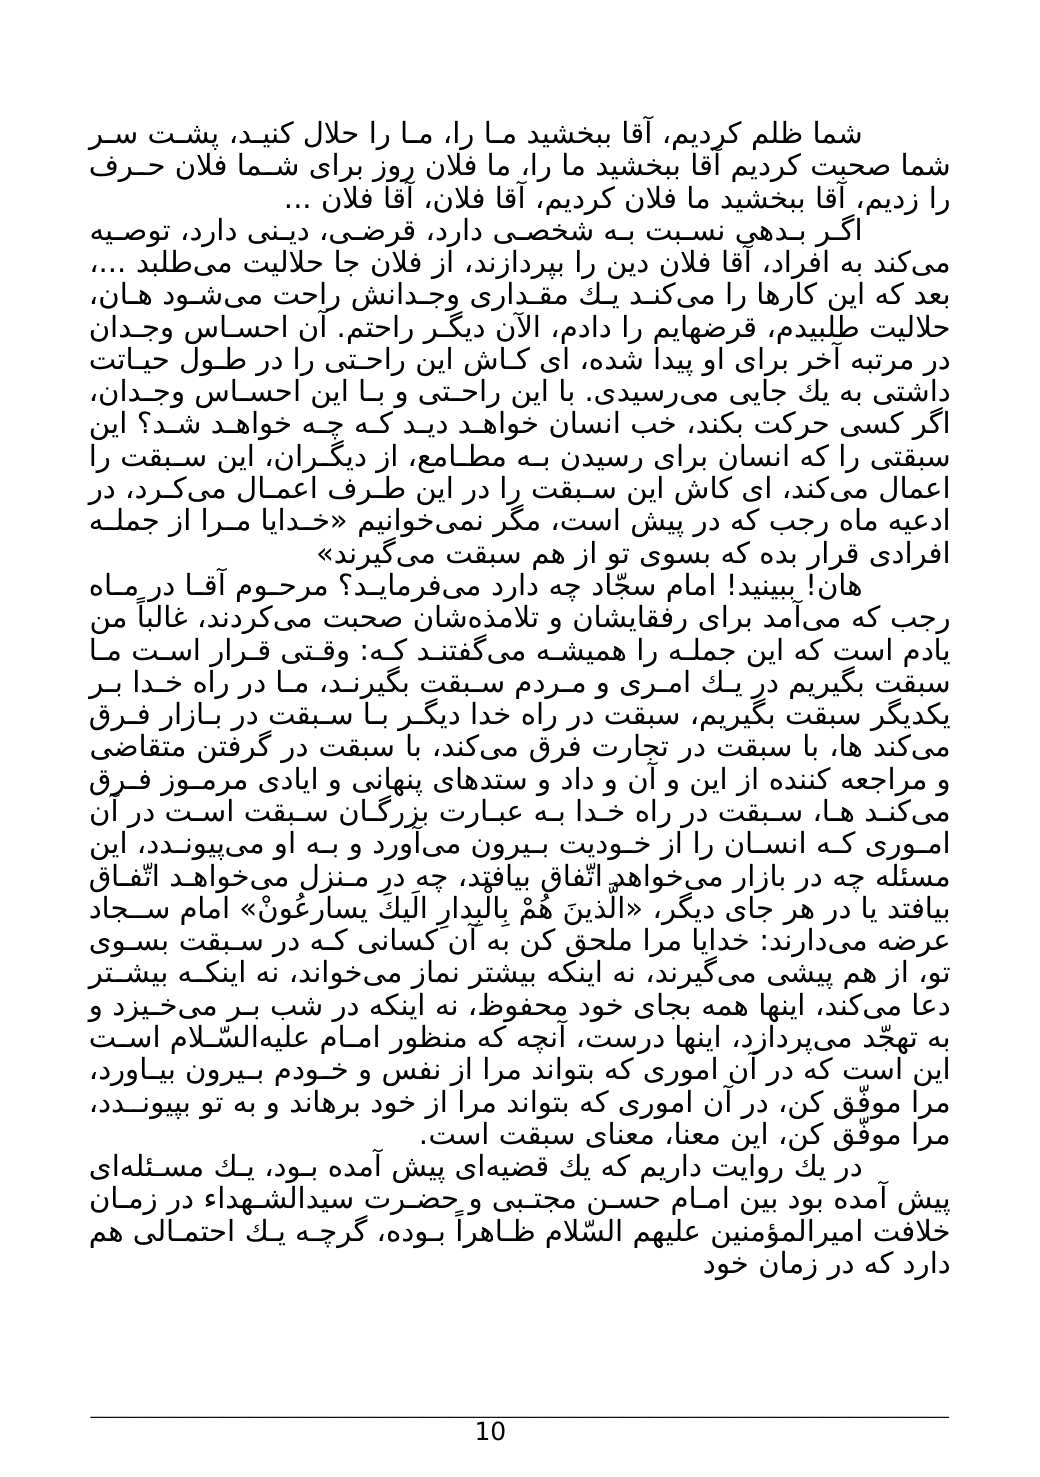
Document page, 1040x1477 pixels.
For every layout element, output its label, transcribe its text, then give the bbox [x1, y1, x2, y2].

text در یك روایت داریم كه یك قضیه‌ای پیش آمده بود، یك مسئله‌ای پیش آمده بود بین امام حسن مجتبی و حضرت سیدالشهداء در زمان خلافت امیرالمؤمنین علیهم السّلام ظاهراً بوده، گرچه یك احتمالی هم دارد كه در زمان خود [89, 1151, 951, 1280]
text اگر بدهی نسبت به شخصی دارد، قرضی، دینی دارد، توصیه می‌كند به افراد، آقا فلان دین را بپردازند، از فلان جا حلالیت می‌طلبد ...، بعد كه این كارها را می‌كند یك مقداری وجدانش راحت می‌شود هان، حلالیت طلبیدم، قرضهایم را دادم، الآن دیگر راحتم. آن احساس وجدان در مرتبه آخر برای او پیدا شده، ای كاش این راحتی را در طول حیاتت داشتی به یك جایی می‌رسیدی. با این راحتی و با این احساس وجدان، اگر كسی حركت بكند، خب انسان خواهد دید كه چه خواهد شد؟ این سبقتی را كه انسان برای رسیدن به مطامع، از دیگران، این سبقت را اعمال می‌كند، ای كاش این سبقت را در این طرف اعمال می‌كرد، در ادعیه ماه رجب كه در پیش است، مگر نمی‌خوانیم «خدایا مرا از جمله افرادی قرار بده كه بسوی تو از هم سبقت می‌گیرند» [89, 215, 951, 570]
text هان! ببینید! امام سجّاد چه دارد می‌فرماید؟ مرحوم آقا در ماه رجب كه می‌آمد برای رفقایشان و تلامذه‌شان صحبت می‌كردند، غالباً من یادم است كه این جمله را همیشه می‌گفتند كه: وقتی قرار است ما سبقت بگیریم در یك امری و مردم سبقت بگیرند، ما در راه خدا بر یكدیگر سبقت بگیریم، سبقت در راه خدا دیگر با سبقت در بازار فرق می‌كند ها، با سبقت در تجارت فرق می‌كند، با سبقت در گرفتن متقاضی و مراجعه كننده از این و آن و داد و ستدهای پنهانی و ایادی مرموز فرق می‌كند ها، سبقت در راه خدا به عبارت بزرگان سبقت است در آن اموری كه انسان را از خودیت بیرون می‌آورد و به او می‌پیوندد، این مسئله چه در بازار می‌خواهد اتّفاق بیافتد، چه در منزل می‌خواهد اتّفاق بیافتد یا در هر جای دیگر، «الَّذینَ هُمْ بِالْبِدارِ الَیكَ یسارعُونْ» امام سجاد عرضه می‌دارند: خدایا مرا ملحق كن به آن كسانی كه در سبقت بسوی تو، از هم پیشی می‌گیرند، نه اینكه بیشتر نماز می‌خواند، نه اینكه بیشتر دعا می‌كند، اینها همه بجای خود محفوظ، نه اینكه در شب بر می‌خیزد و به تهجّد می‌پردازد، اینها درست، آنچه كه منظور امام علیه‌السّلام است این است كه در آن اموری كه بتواند مرا از نفس و خودم بیرون بیاورد، مرا موفّق كن، در آن اموری كه بتواند مرا از خود برهاند و به تو بپیوندد، مرا موفّق كن، این معنا، معنای سبقت است. [89, 570, 951, 1151]
text شما ظلم كردیم، آقا ببخشید ما را، ما را حلال كنید، پشت سر شما صحبت كردیم آقا ببخشید ما را، ما فلان روز برای شما فلان حرف را زدیم، آقا ببخشید ما فلان كردیم، آقا فلان، آقا فلان ... [89, 118, 951, 215]
